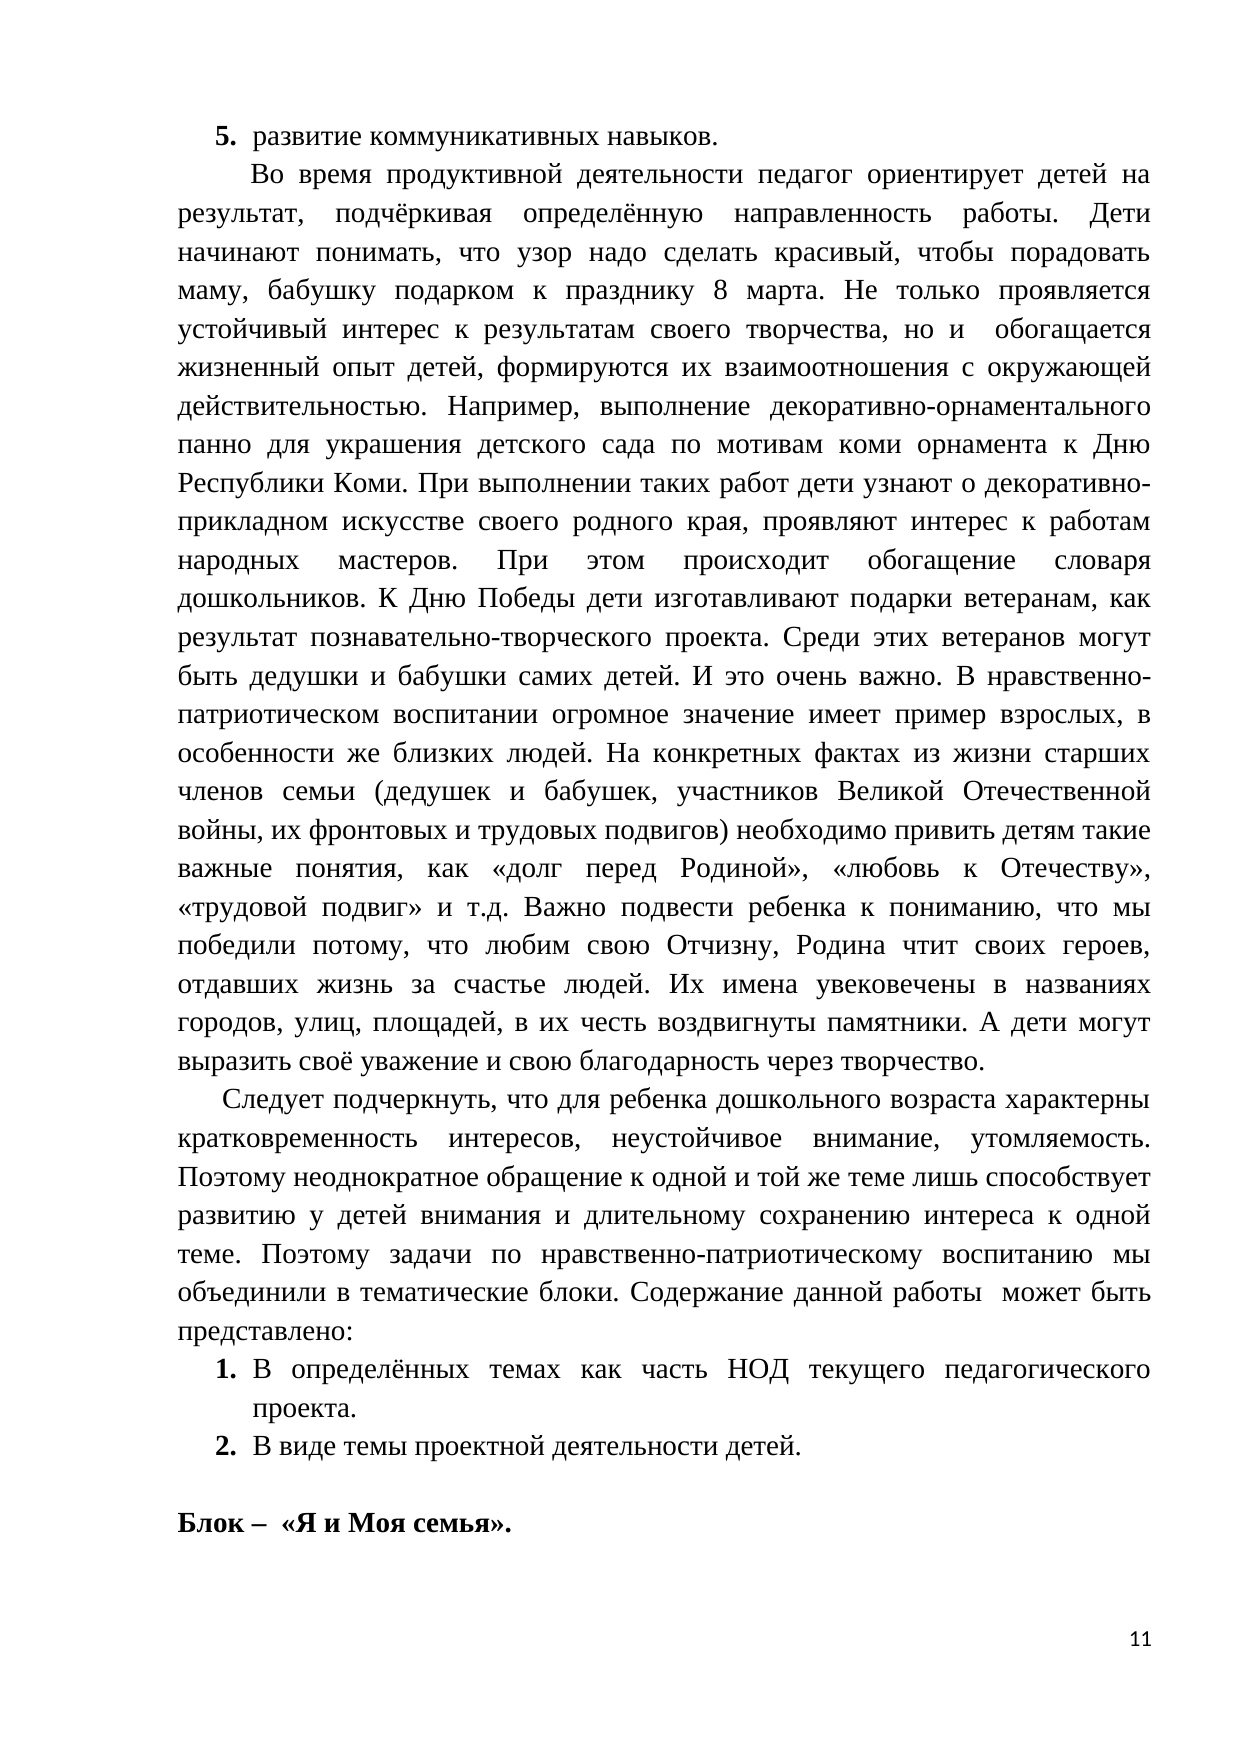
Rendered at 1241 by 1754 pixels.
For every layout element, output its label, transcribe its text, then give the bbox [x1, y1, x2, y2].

list В определённых темах как часть НОД текущего педагогического проекта. [215, 1351, 1152, 1423]
list В виде темы проектной деятельности детей. [215, 1428, 1152, 1462]
list развитие коммуникативных навыков. [215, 118, 1152, 152]
text Следует подчеркнуть, что для ребенка дошкольного возраста характерны кратковременность интересов, неустойчивое внимание, утомляемость. Поэтому неоднократное обращение к одной и той же теме лишь способствует развитию у детей внимания и длительному сохранению интереса к одной теме. Поэтому задачи по нравственно-патриотическому воспитанию мы объединили в тематические блоки. Содержание данной работы может быть представлено: [177, 1082, 1152, 1346]
text Во время продуктивной деятельности педагог ориентирует детей на результат, подчёркивая определённую направленность работы. Дети начинают понимать, что узор надо сделать красивый, чтобы порадовать маму, бабушку подарком к празднику 8 марта. Не только проявляется устойчивый интерес к результатам своего творчества, но и обогащается жизненный опыт детей, формируются их взаимоотношения с окружающей действительностью. Например, выполнение декоративно-орнаментального панно для украшения детского сада по мотивам коми орнамента к Дню Республики Коми. При выполнении таких работ дети узнают о декоративно-прикладном искусстве своего родного края, проявляют интерес к работам народных мастеров. При этом происходит обогащение словаря дошкольников. К Дню Победы дети изготавливают подарки ветеранам, как результат познавательно-творческого проекта. Среди этих ветеранов могут быть дедушки и бабушки самих детей. И это очень важно. В нравственно-патриотическом воспитании огромное значение имеет пример взрослых, в особенности же близких людей. На конкретных фактах из жизни старших членов семьи (дедушек и бабушек, участников Великой Отечественной войны, их фронтовых и трудовых подвигов) необходимо привить детям такие важные понятия, как «долг перед Родиной», «любовь к Отечеству», «трудовой подвиг» и т.д. Важно подвести ребенка к пониманию, что мы победили потому, что любим свою Отчизну, Родина чтит своих героев, отдавших жизнь за счастье людей. Их имена увековечены в названиях городов, улиц, площадей, в их честь воздвигнуты памятники. А дети могут выразить своё уважение и свою благодарность через творчество. [177, 157, 1152, 1077]
text Блок – «Я и Моя семья». [177, 1506, 1152, 1539]
